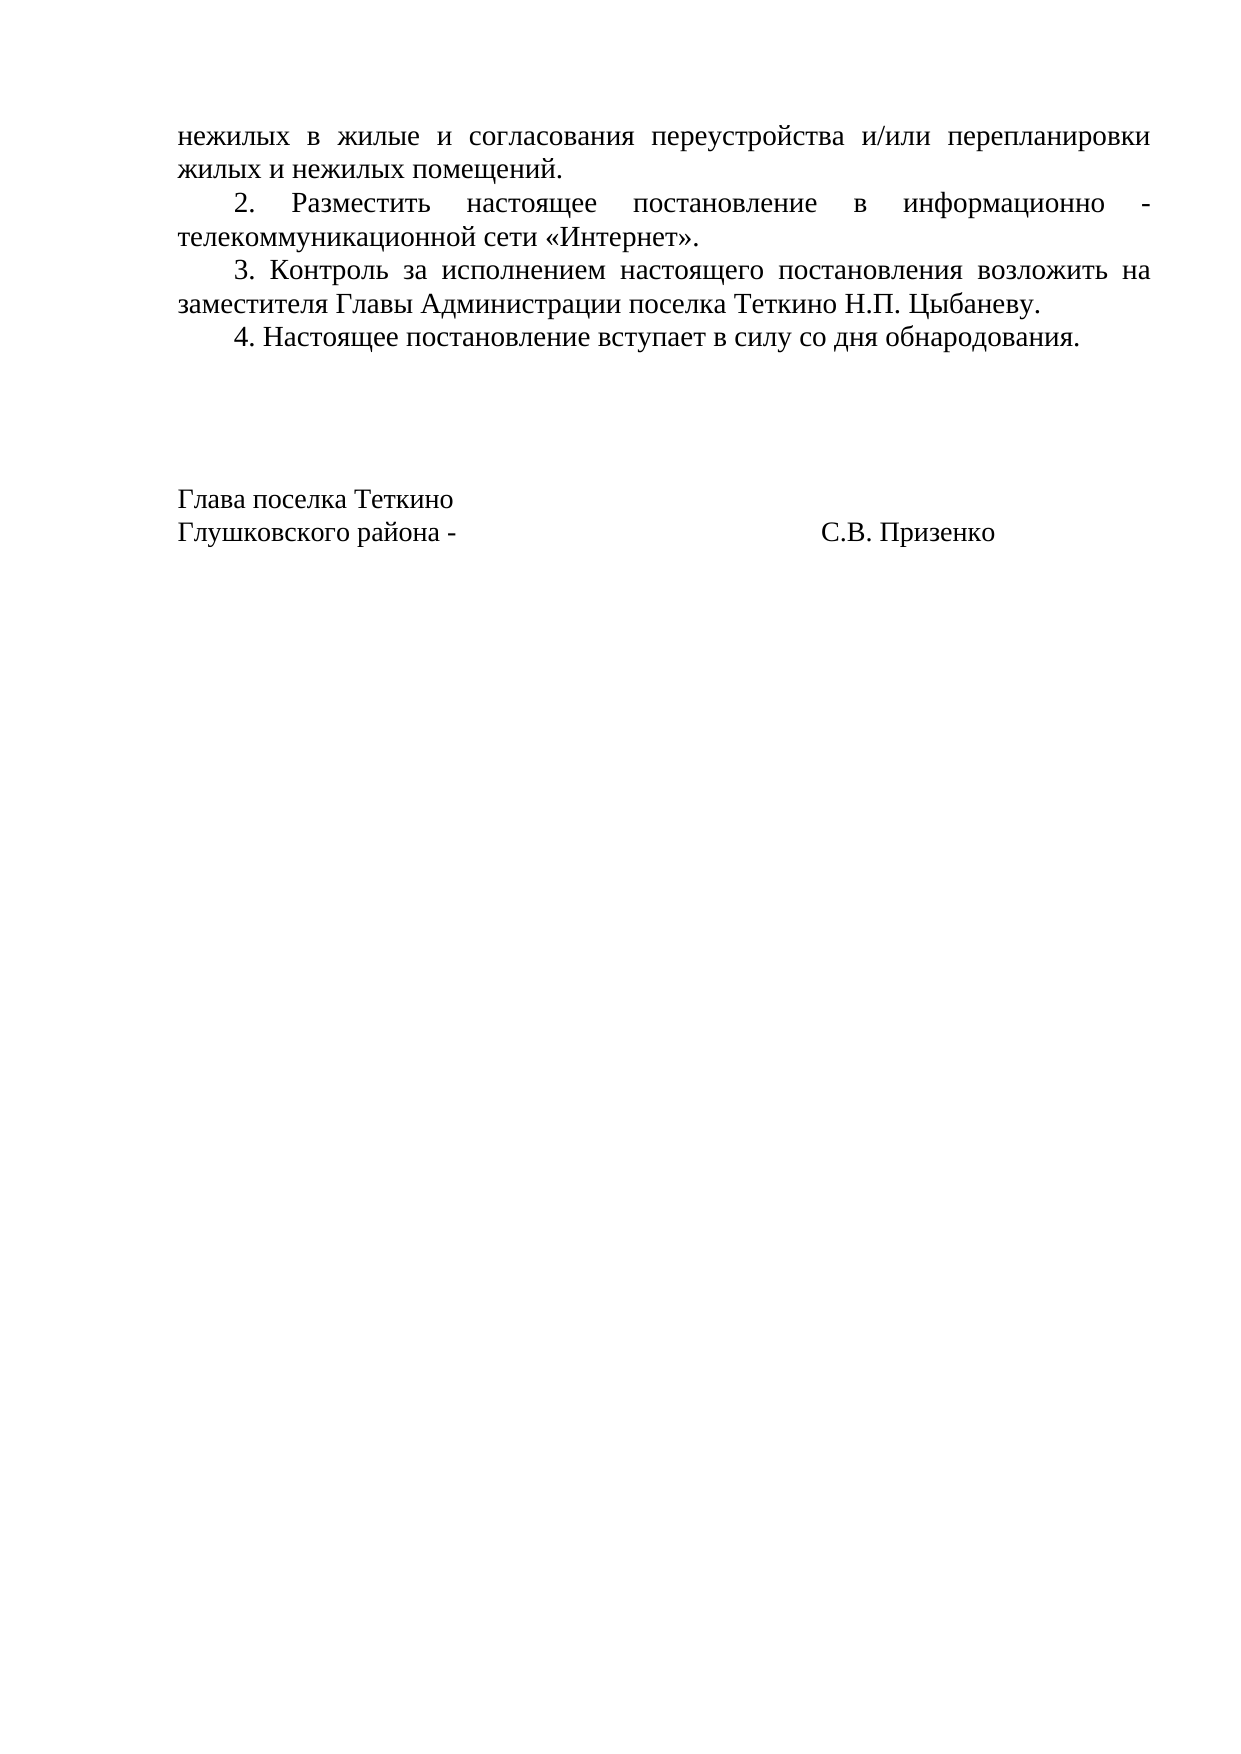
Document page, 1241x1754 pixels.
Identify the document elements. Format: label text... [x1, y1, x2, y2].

text 3. Контроль за исполнением настоящего постановления возложить на заместителя Главы Администрации поселка Теткино Н.П. Цыбаневу. [177, 252, 1152, 319]
text 2. Разместить настоящее постановление в информационно - телекоммуникационной сети «Интернет». [177, 185, 1152, 252]
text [177, 118, 1152, 185]
text 4. Настоящее постановление вступает в силу со дня обнародования. [177, 319, 1152, 353]
text Глушковского района - С.В. Призенко [177, 515, 1152, 547]
text Глава поселка Теткино [177, 482, 1152, 515]
